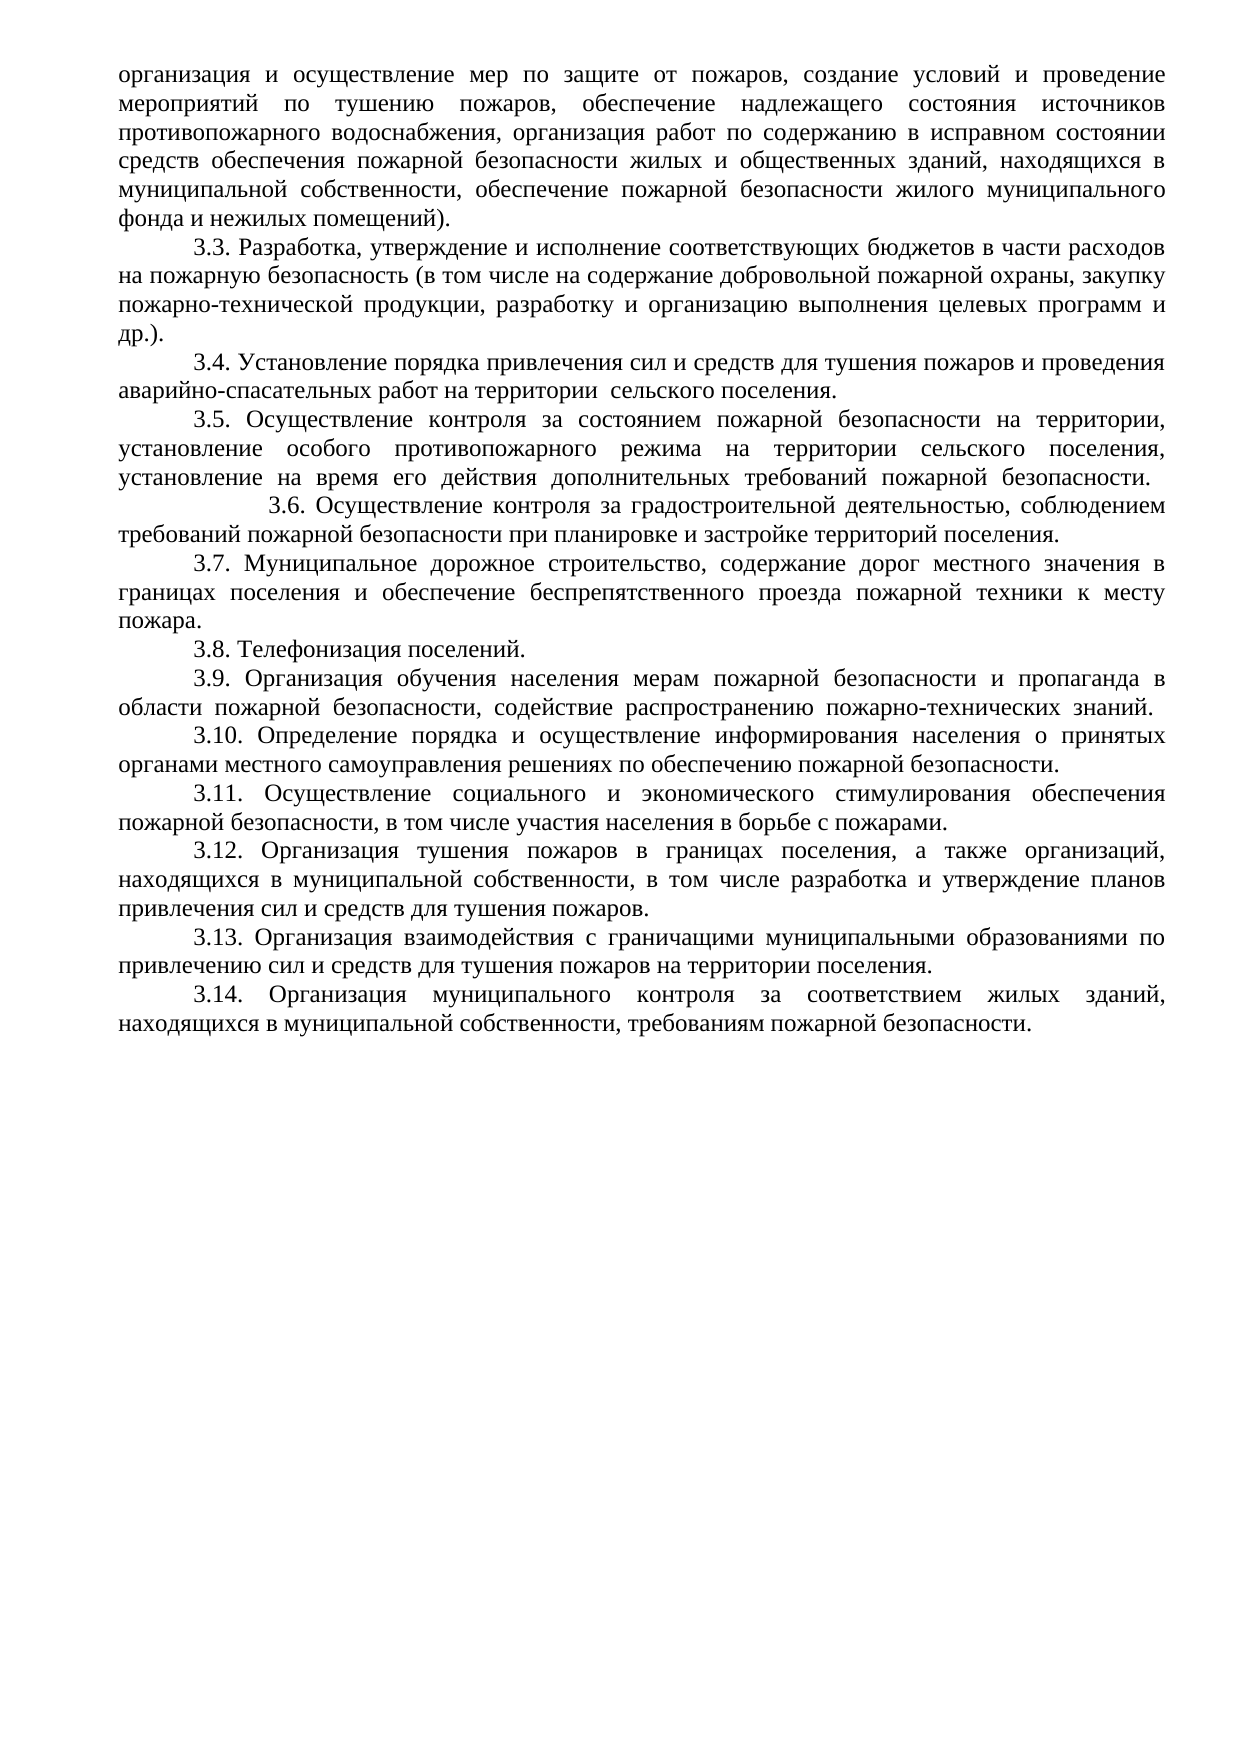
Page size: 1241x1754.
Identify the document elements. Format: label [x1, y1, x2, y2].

text [118, 59, 1166, 1037]
